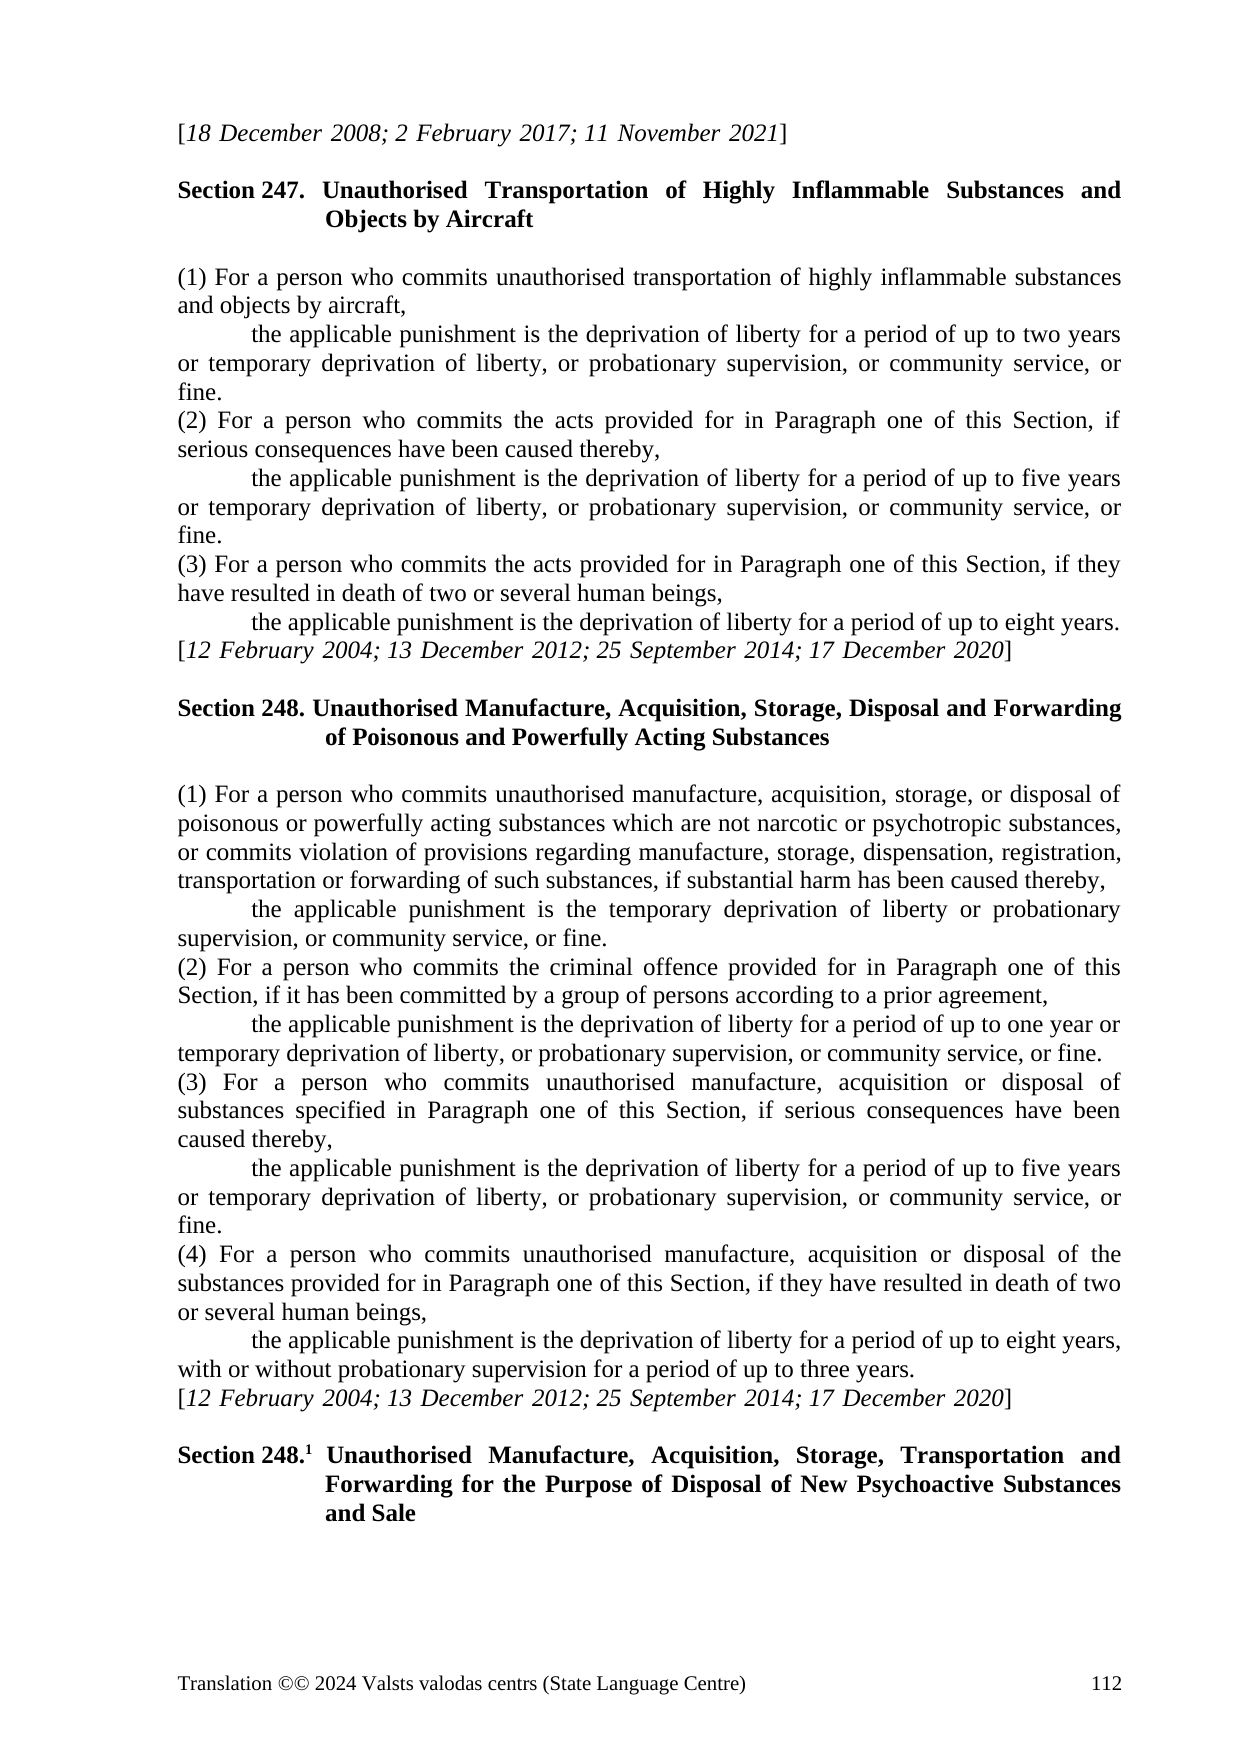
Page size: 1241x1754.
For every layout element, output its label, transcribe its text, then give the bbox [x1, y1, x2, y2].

text the applicable punishment is the temporary deprivation of liberty or probationary supervision, or community service, or fine. [177, 894, 1122, 952]
text Section 248.1 Unauthorised Manufacture, Acquisition, Storage, Transportation and Forwarding for the Purpose of Disposal of New Psychoactive Substances and Sale [177, 1441, 1122, 1527]
text (3) For a person who commits unauthorised manufacture, acquisition or disposal of substances specified in Paragraph one of this Section, if serious consequences have been caused thereby, [177, 1067, 1122, 1153]
text the applicable punishment is the deprivation of liberty for a period of up to one year or temporary deprivation of liberty, or probationary supervision, or community service, or fine. [177, 1009, 1122, 1067]
text (4) For a person who commits unauthorised manufacture, acquisition or disposal of the substances provided for in Paragraph one of this Section, if they have resulted in death of two or several human beings, [177, 1239, 1122, 1326]
text the applicable punishment is the deprivation of liberty for a period of up to two years or temporary deprivation of liberty, or probationary supervision, or community service, or fine. [177, 319, 1122, 406]
text the applicable punishment is the deprivation of liberty for a period of up to eight years. [177, 607, 1122, 636]
text (2) For a person who commits the criminal offence provided for in Paragraph one of this Section, if it has been committed by a group of persons according to a prior agreement, [177, 952, 1122, 1009]
text Section 248. Unauthorised Manufacture, Acquisition, Storage, Disposal and Forwarding of Poisonous and Powerfully Acting Substances [177, 693, 1122, 751]
text Section 247. Unauthorised Transportation of Highly Inflammable Substances and Objects by Aircraft [177, 176, 1122, 233]
text (1) For a person who commits unauthorised transportation of highly inflammable substances and objects by aircraft, [177, 262, 1122, 319]
text (2) For a person who commits the acts provided for in Paragraph one of this Section, if serious consequences have been caused thereby, [177, 406, 1122, 463]
text (1) For a person who commits unauthorised manufacture, acquisition, storage, or disposal of poisonous or powerfully acting substances which are not narcotic or psychotropic substances, or commits violation of provisions regarding manufacture, storage, dispensation, registration, transportation or forwarding of such substances, if substantial harm has been caused thereby, [177, 779, 1122, 894]
text [12 February 2004; 13 December 2012; 25 September 2014; 17 December 2020] [177, 1383, 1122, 1412]
text [18 December 2008; 2 February 2017; 11 November 2021] [177, 118, 1122, 147]
text [12 February 2004; 13 December 2012; 25 September 2014; 17 December 2020] [177, 636, 1122, 664]
text the applicable punishment is the deprivation of liberty for a period of up to eight years, with or without probationary supervision for a period of up to three years. [177, 1326, 1122, 1383]
text (3) For a person who commits the acts provided for in Paragraph one of this Section, if they have resulted in death of two or several human beings, [177, 549, 1122, 607]
